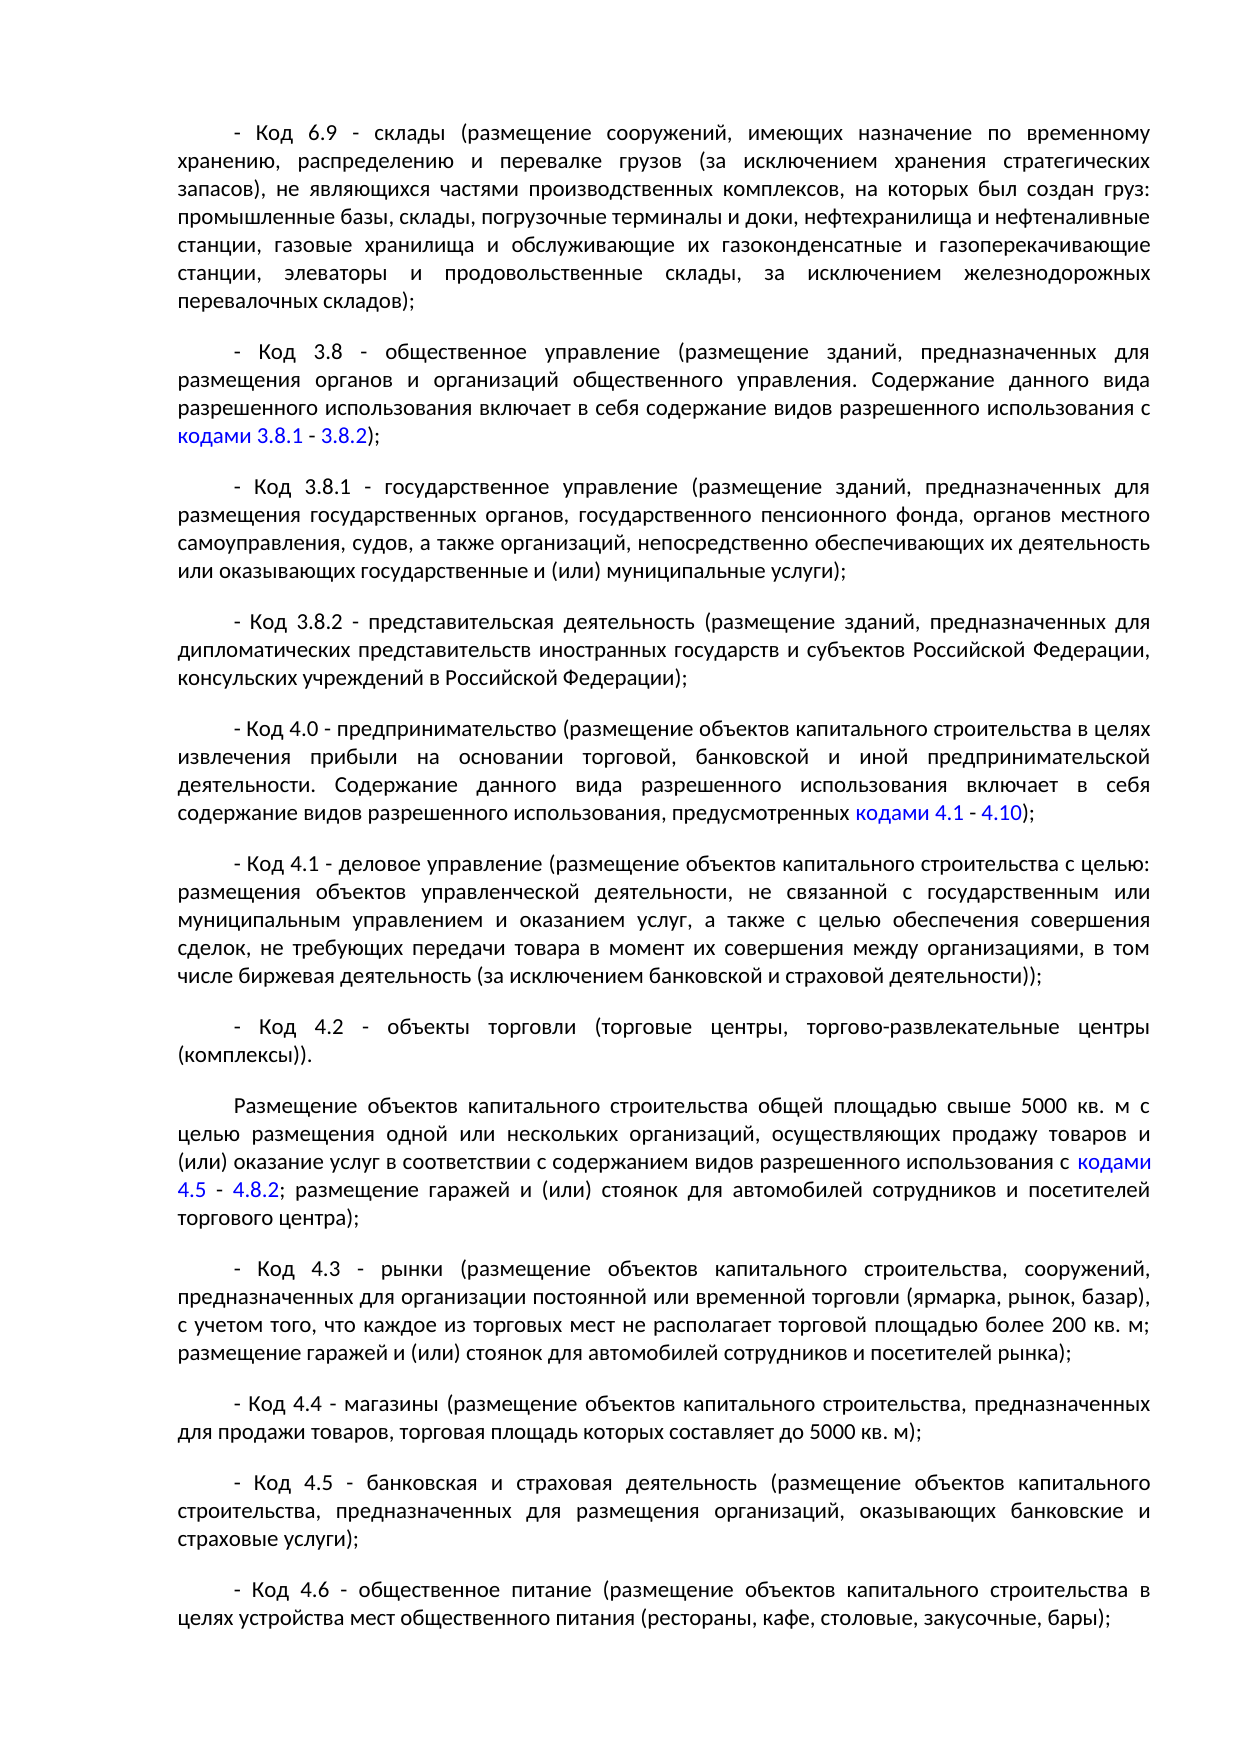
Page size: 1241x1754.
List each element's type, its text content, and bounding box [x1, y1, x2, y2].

text - Код 3.8.2 - представительская деятельность (размещение зданий, предназначенных для дипломатических представительств иностранных государств и субъектов Российской Федерации, консульских учреждений в Российской Федерации); [177, 607, 1152, 691]
text - Код 4.0 - предпринимательство (размещение объектов капитального строительства в целях извлечения прибыли на основании торговой, банковской и иной предпринимательской деятельности. Содержание данного вида разрешенного использования включает в себя содержание видов разрешенного использования, предусмотренных кодами 4.1 - 4.10); [177, 714, 1152, 826]
text - Код 3.8.1 - государственное управление (размещение зданий, предназначенных для размещения государственных органов, государственного пенсионного фонда, органов местного самоуправления, судов, а также организаций, непосредственно обеспечивающих их деятельность или оказывающих государственные и (или) муниципальные услуги); [177, 472, 1152, 584]
text - Код 4.3 - рынки (размещение объектов капитального строительства, сооружений, предназначенных для организации постоянной или временной торговли (ярмарка, рынок, базар), с учетом того, что каждое из торговых мест не располагает торговой площадью более 200 кв. м; размещение гаражей и (или) стоянок для автомобилей сотрудников и посетителей рынка); [177, 1254, 1152, 1366]
text - Код 4.6 - общественное питание (размещение объектов капитального строительства в целях устройства мест общественного питания (рестораны, кафе, столовые, закусочные, бары); [177, 1575, 1152, 1631]
text - Код 4.2 - объекты торговли (торговые центры, торгово-развлекательные центры (комплексы)). [177, 1012, 1152, 1068]
text - Код 6.9 - склады (размещение сооружений, имеющих назначение по временному хранению, распределению и перевалке грузов (за исключением хранения стратегических запасов), не являющихся частями производственных комплексов, на которых был создан груз: промышленные базы, склады, погрузочные терминалы и доки, нефтехранилища и нефтеналивные станции, газовые хранилища и обслуживающие их газоконденсатные и газоперекачивающие станции, элеваторы и продовольственные склады, за исключением железнодорожных перевалочных складов); [177, 118, 1152, 314]
text - Код 4.1 - деловое управление (размещение объектов капитального строительства с целью: размещения объектов управленческой деятельности, не связанной с государственным или муниципальным управлением и оказанием услуг, а также с целью обеспечения совершения сделок, не требующих передачи товара в момент их совершения между организациями, в том числе биржевая деятельность (за исключением банковской и страховой деятельности)); [177, 849, 1152, 989]
text - Код 4.4 - магазины (размещение объектов капитального строительства, предназначенных для продажи товаров, торговая площадь которых составляет до 5000 кв. м); [177, 1389, 1152, 1445]
text - Код 3.8 - общественное управление (размещение зданий, предназначенных для размещения органов и организаций общественного управления. Содержание данного вида разрешенного использования включает в себя содержание видов разрешенного использования с кодами 3.8.1 - 3.8.2); [177, 337, 1152, 449]
text - Код 4.5 - банковская и страховая деятельность (размещение объектов капитального строительства, предназначенных для размещения организаций, оказывающих банковские и страховые услуги); [177, 1468, 1152, 1552]
text Размещение объектов капитального строительства общей площадью свыше 5000 кв. м с целью размещения одной или нескольких организаций, осуществляющих продажу товаров и (или) оказание услуг в соответствии с содержанием видов разрешенного использования с кодами 4.5 - 4.8.2; размещение гаражей и (или) стоянок для автомобилей сотрудников и посетителей торгового центра); [177, 1091, 1152, 1231]
